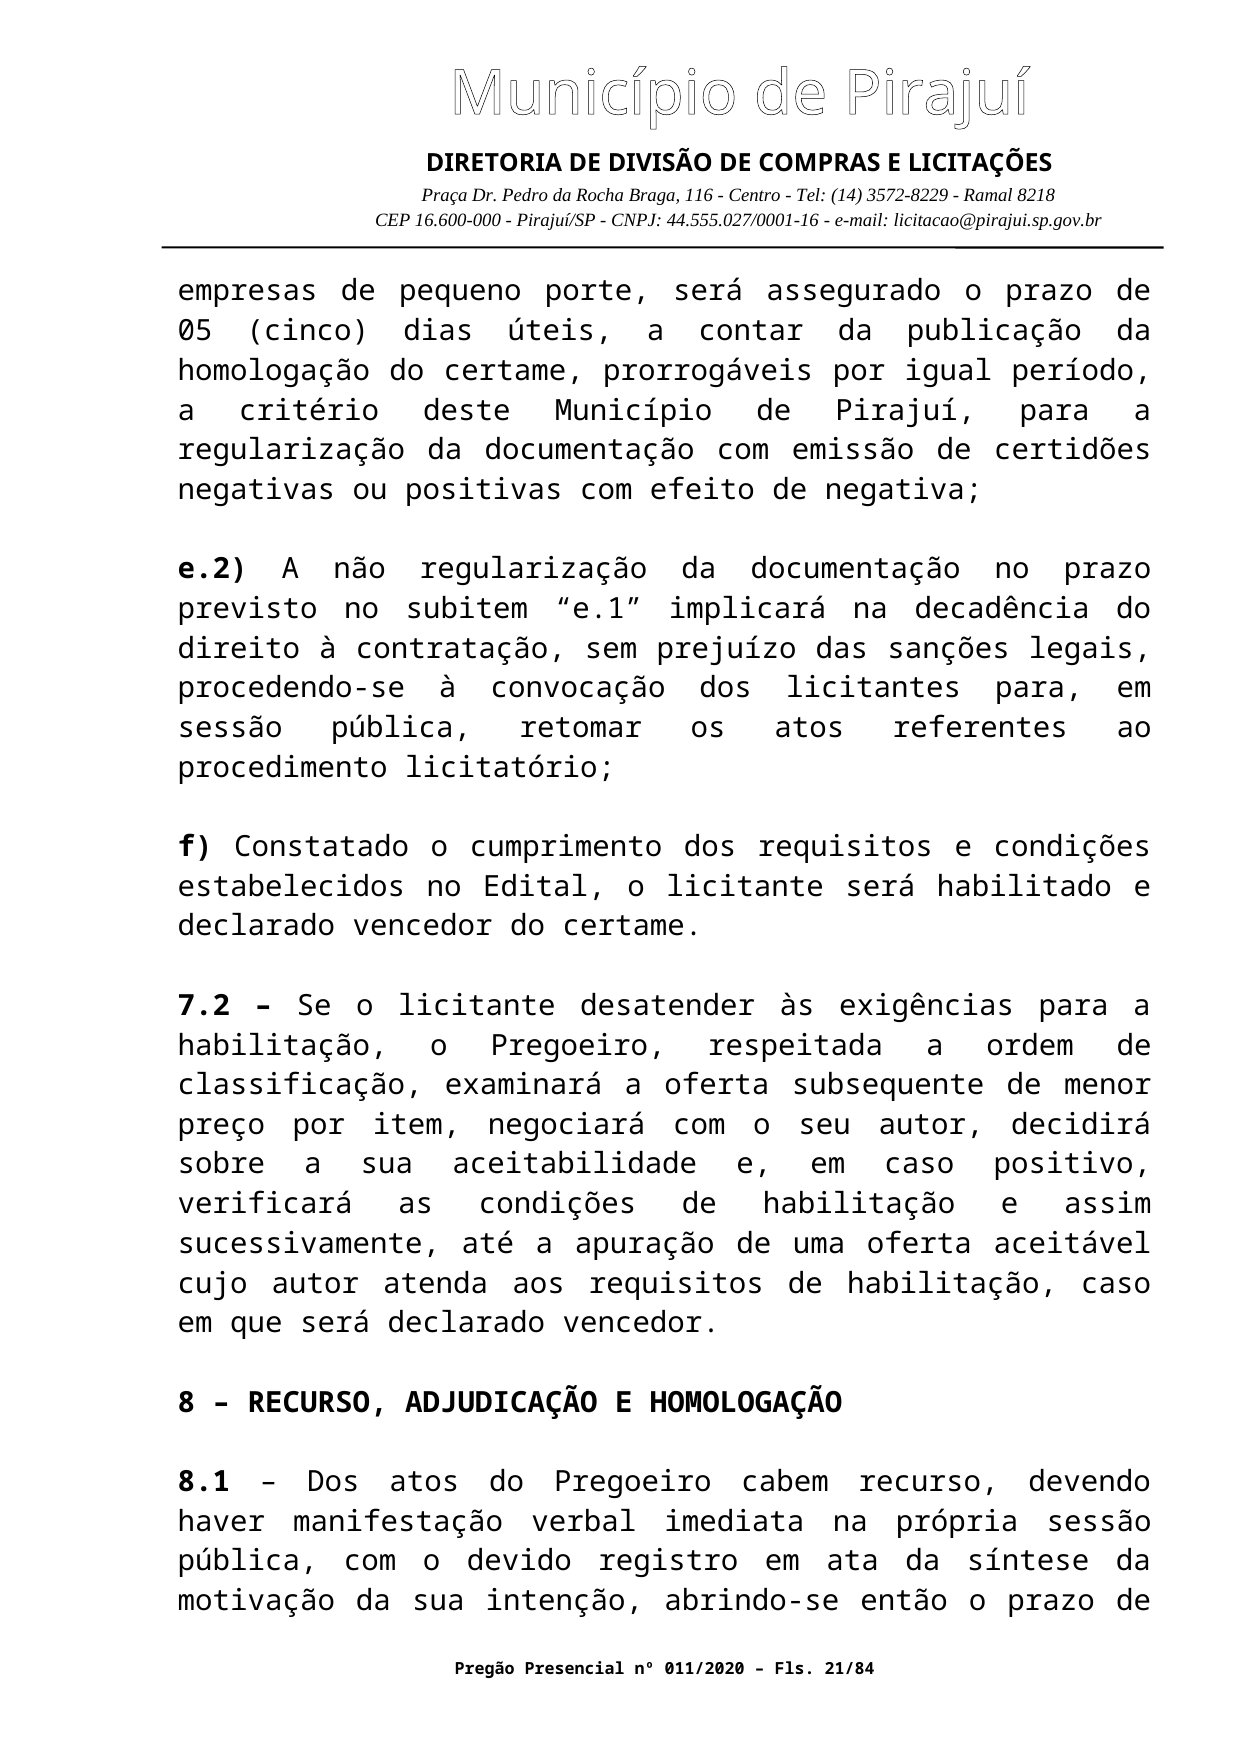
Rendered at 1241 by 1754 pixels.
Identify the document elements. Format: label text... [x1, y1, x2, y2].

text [177, 270, 1152, 508]
text e.2) A não regularização da documentação no prazo previsto no subitem “e.1” implicará na decadência do direito à contratação, sem prejuízo das sanções legais, procedendo-se à convocação dos licitantes para, em sessão pública, retomar os atos referentes ao procedimento licitatório; [177, 547, 1152, 786]
text f) Constatado o cumprimento dos requisitos e condições estabelecidos no Edital, o licitante será habilitado e declarado vencedor do certame. [177, 825, 1152, 944]
text 8 – RECURSO, ADJUDICAÇÃO E HOMOLOGAÇÃO [177, 1381, 1152, 1421]
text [177, 1460, 1152, 1619]
text 7.2 – Se o licitante desatender às exigências para a habilitação, o Pregoeiro, respeitada a ordem de classificação, examinará a oferta subsequente de menor preço por item, negociará com o seu autor, decidirá sobre a sua aceitabilidade e, em caso positivo, verificará as condições de habilitação e assim sucessivamente, até a apuração de uma oferta aceitável cujo autor atenda aos requisitos de habilitação, caso em que será declarado vencedor. [177, 984, 1152, 1341]
